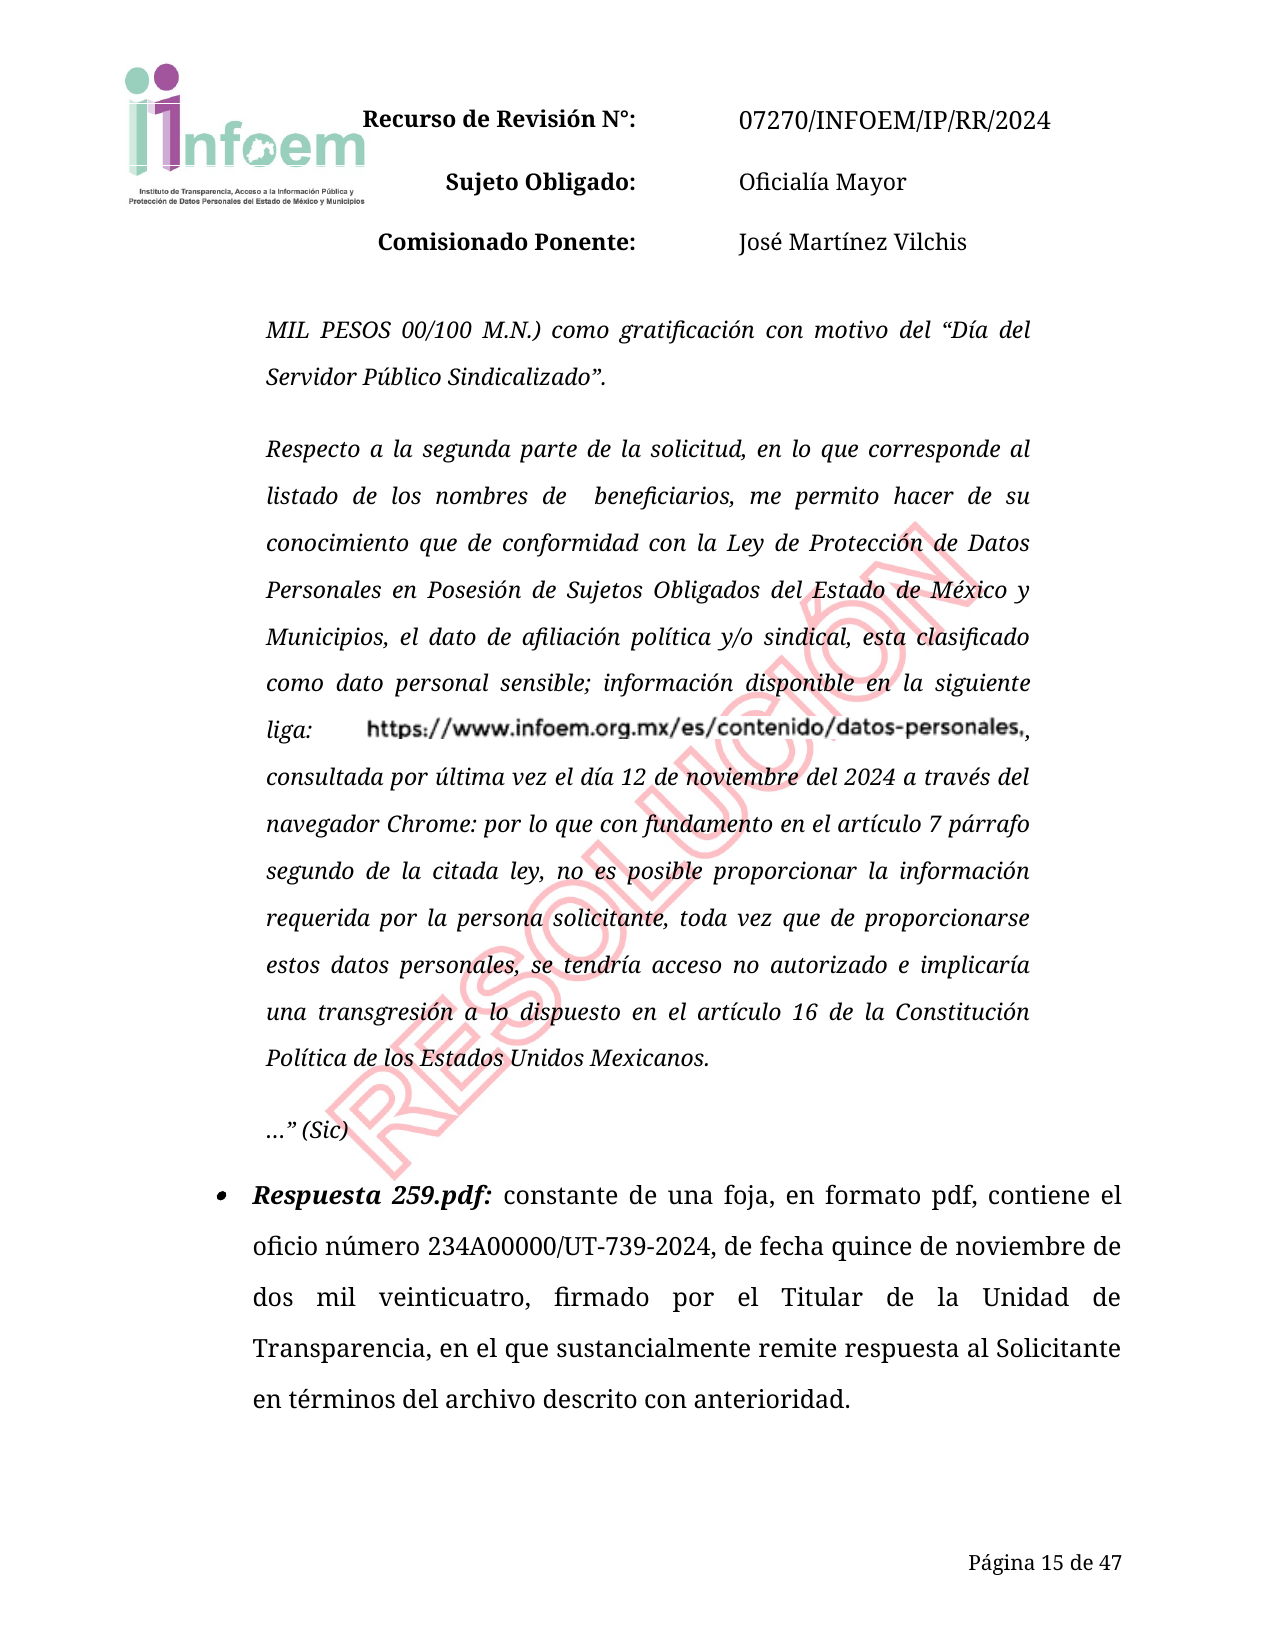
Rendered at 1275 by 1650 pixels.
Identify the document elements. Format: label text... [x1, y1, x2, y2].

list Respuesta 259.pdf: constante de una foja, en formato pdf, contiene el oficio número 234A00000/UT-739-2024, de fecha quince de noviembre de dos mil veinticuatro, firmado por el Titular de la Unidad de Transparencia, en el que sustancialmente remite respuesta al Solicitante en términos del archivo descrito con anterioridad. [215, 1178, 1122, 1416]
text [266, 314, 1033, 392]
text Respecto a la segunda parte de la solicitud, en lo que corresponde al listado de los nombres de beneficiarios, me permito hacer de su conocimiento que de conformidad con la Ley de Protección de Datos Personales en Posesión de Sujetos Obligados del Estado de México y Municipios, el dato de afiliación política y/o sindical, esta clasificado como dato personal sensible; información disponible en la siguiente liga: , consultada por última vez el día 12 de noviembre del 2024 a través del navegador Chrome: por lo que con fundamento en el artículo 7 párrafo segundo de la citada ley, no es posible proporcionar la información requerida por la persona solicitante, toda vez que de proporcionarse estos datos personales, se tendría acceso no autorizado e implicaría una transgresión a lo dispuesto en el artículo 16 de la Constitución Política de los Estados Unidos Mexicanos. [266, 433, 1033, 1074]
picture [6, 3, 1271, 1650]
text …” (Sic) [266, 1114, 1033, 1146]
